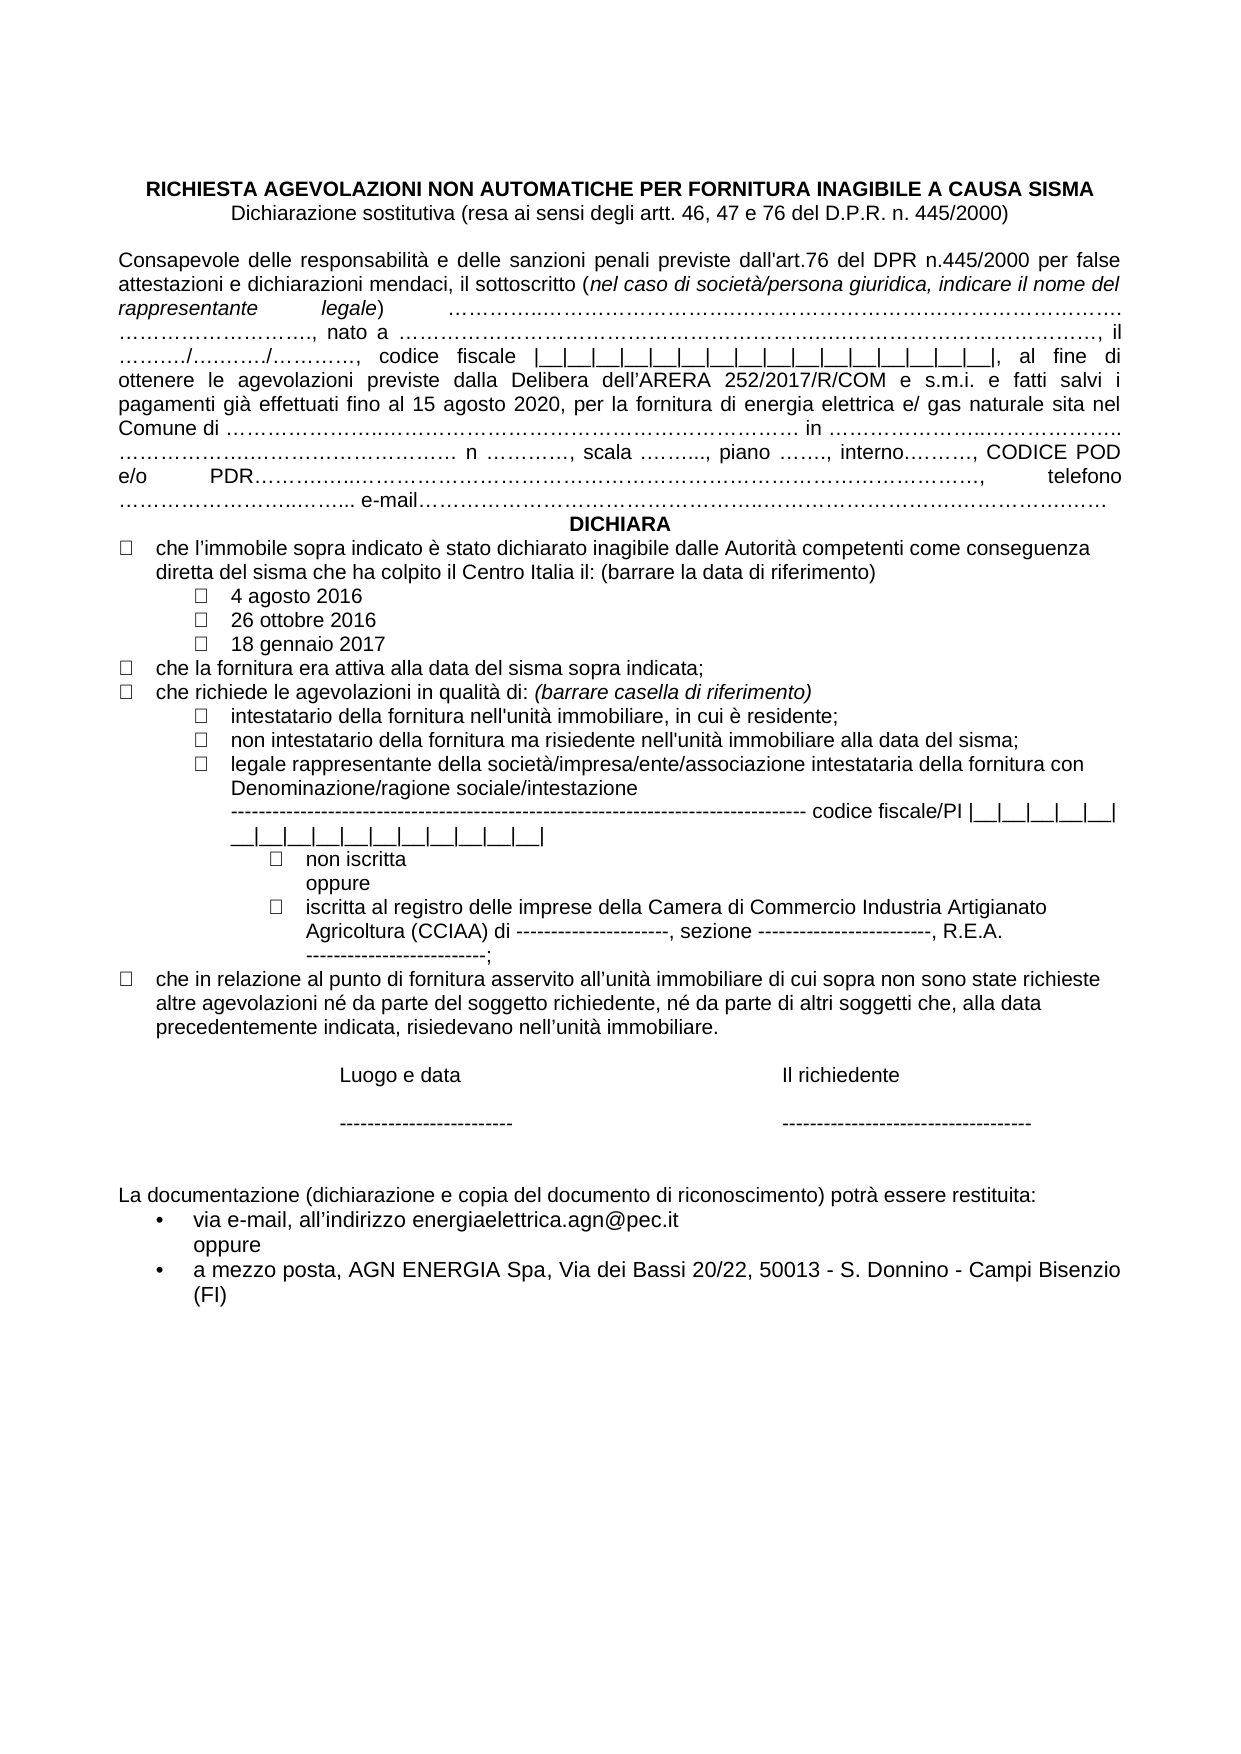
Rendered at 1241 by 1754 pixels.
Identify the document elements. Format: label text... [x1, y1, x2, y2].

list che richiede le agevolazioni in qualità di: (barrare casella di riferimento) [118, 679, 1122, 703]
text DICHIARA [118, 512, 1122, 536]
list 18 gennaio 2017 [193, 632, 1122, 656]
list non iscritta [268, 847, 1122, 871]
list 26 ottobre 2016 [193, 608, 1122, 632]
list via e-mail, all’indirizzo energiaelettrica.agn@pec.it [156, 1207, 1122, 1232]
text La documentazione (dichiarazione e copia del documento di riconoscimento) potrà essere restituita: [118, 1183, 1122, 1207]
list iscritta al registro delle imprese della Camera di Commercio Industria Artigianato Agricoltura (CCIAA) di ----------------------, sezione -------------------------, R.E.A. --------------------------; [268, 895, 1122, 967]
list intestatario della fornitura nell'unità immobiliare, in cui è residente; [193, 703, 1122, 727]
text ------------------------- ------------------------------------ [339, 1111, 1122, 1135]
list non intestatario della fornitura ma risiedente nell'unità immobiliare alla data del sisma; [193, 727, 1122, 751]
list legale rappresentante della società/impresa/ente/associazione intestataria della fornitura con Denominazione/ragione sociale/intestazione ----------------------------------------------------------------------------------- codice fiscale/PI |__|__|__|__|__|__|__|__|__|__|__|__|__|__|__|__| [193, 751, 1122, 847]
list a mezzo posta, AGN ENERGIA Spa, Via dei Bassi 20/22, 50013 - S. Donnino - Campi Bisenzio (FI) [156, 1257, 1122, 1307]
list 4 agosto 2016 [193, 584, 1122, 608]
text Luogo e data Il richiedente [339, 1063, 1122, 1087]
text RICHIESTA AGEVOLAZIONI NON AUTOMATICHE PER FORNITURA INAGIBILE A CAUSA SISMA Dichiarazione sostitutiva (resa ai sensi degli artt. 46, 47 e 76 del D.P.R. n. 445/2000) [118, 176, 1122, 224]
list che l’immobile sopra indicato è stato dichiarato inagibile dalle Autorità competenti come conseguenza diretta del sisma che ha colpito il Centro Italia il: (barrare la data di riferimento) [118, 536, 1122, 584]
list che in relazione al punto di fornitura asservito all’unità immobiliare di cui sopra non sono state richieste altre agevolazioni né da parte del soggetto richiedente, né da parte di altri soggetti che, alla data precedentemente indicata, risiedevano nell’unità immobiliare. [118, 967, 1122, 1039]
text Consapevole delle responsabilità e delle sanzioni penali previste dall'art.76 del DPR n.445/2000 per false attestazioni e dichiarazioni mendaci, il sottoscritto (nel caso di società/persona giuridica, indicare il nome del rappresentante legale) …………..……………………….……………………….……………………….………………………., nato a …………………………………………………….….………………………………, il …….…/….……./…………, codice fiscale |__|__|__|__|__|__|__|__|__|__|__|__|__|__|__|__|, al fine di ottenere le agevolazioni previste dalla Delibera dell’ARERA 252/2017/R/COM e s.m.i. e fatti salvi i pagamenti già effettuati fino al 15 agosto 2020, per la fornitura di energia elettrica e/ gas naturale sita nel Comune di …………………..…………………………………………………… in …………………..………………..……………….………………………… n …………, scala .……..., piano ……., interno.………, CODICE POD e/o PDR……….…..………………………………………………………………………………, telefono ……………………..……... e-mail…………………………………………..……………………….…………….…… [118, 248, 1122, 512]
list oppure [306, 871, 1122, 895]
text oppure [193, 1232, 1122, 1257]
list che la fornitura era attiva alla data del sisma sopra indicata; [118, 656, 1122, 679]
